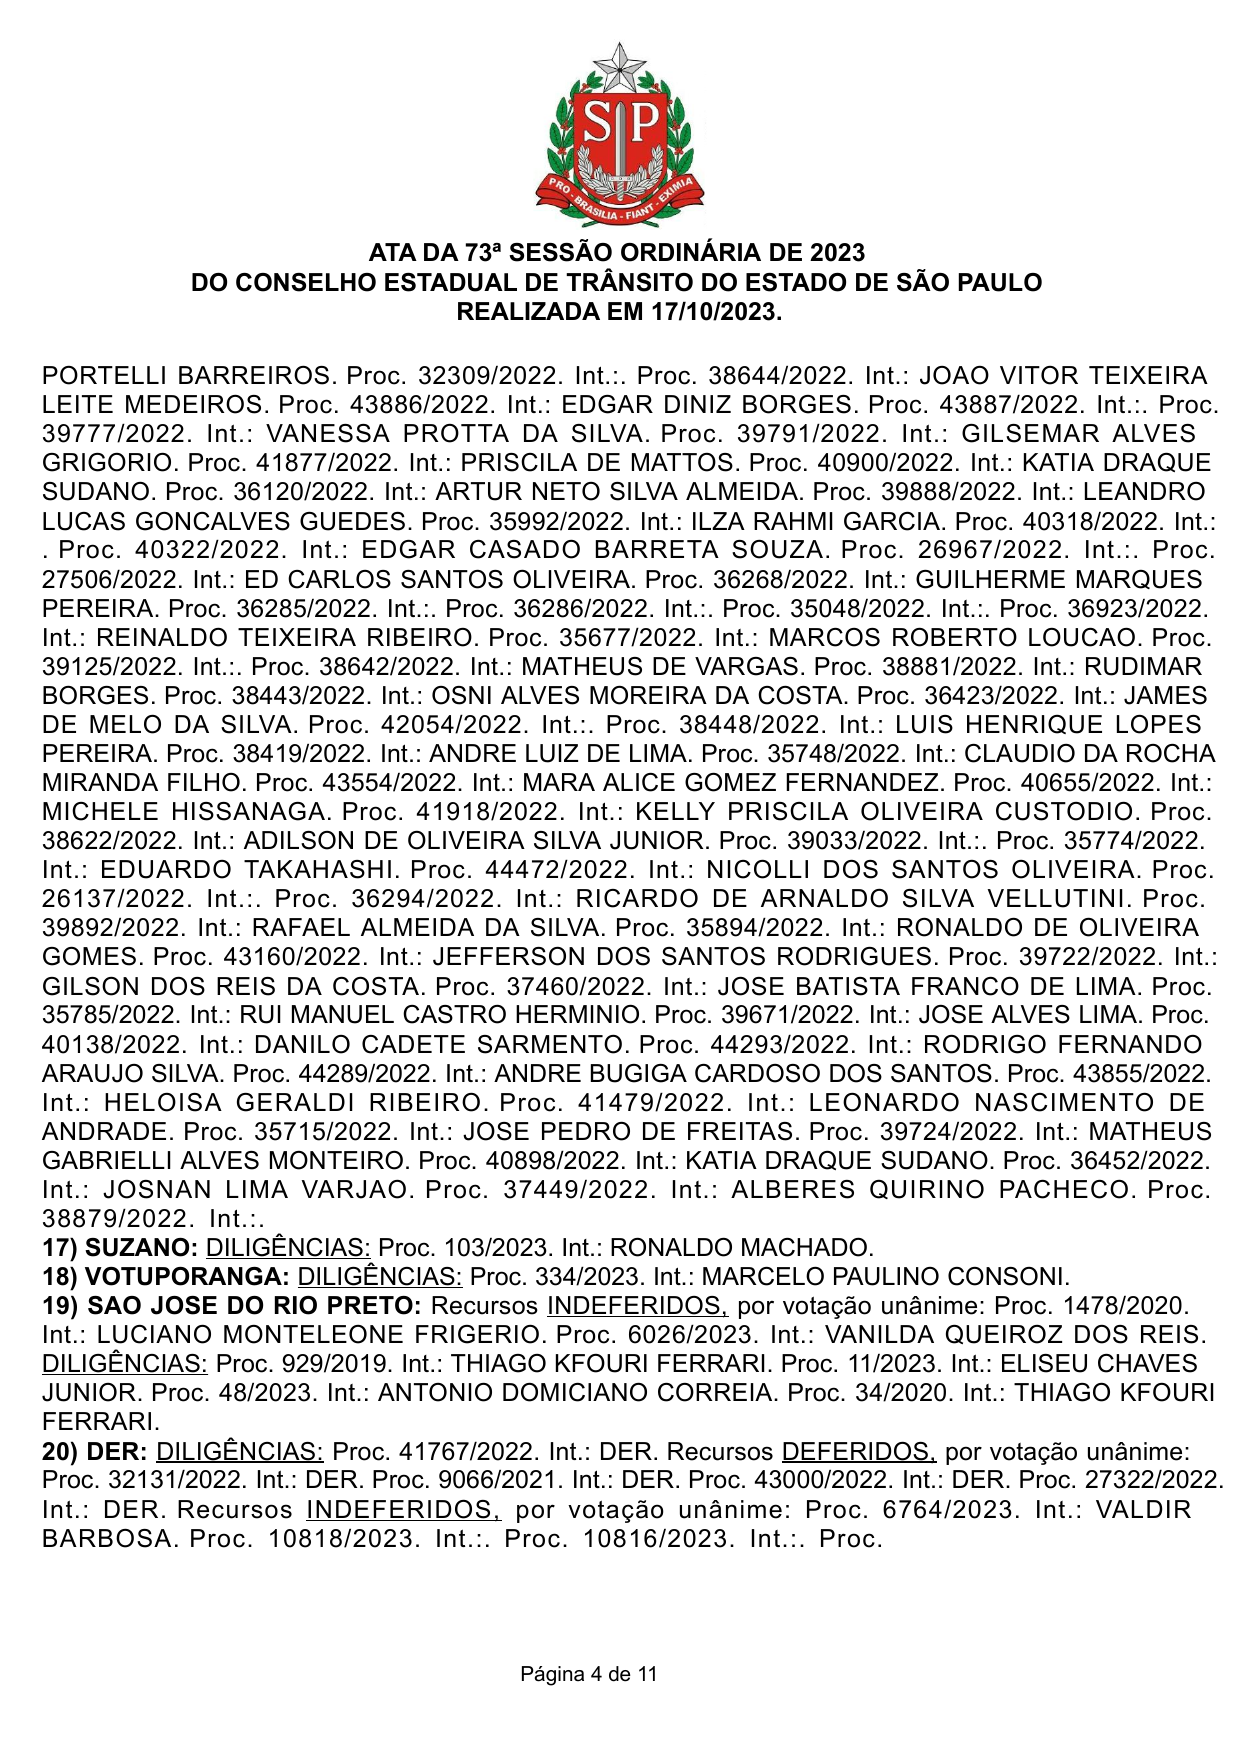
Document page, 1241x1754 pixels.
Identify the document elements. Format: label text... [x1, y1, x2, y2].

list PORTELLI BARREIROS. Proc. 32309/2022. Int.:. Proc. 38644/2022. Int.: JOAO VITOR TEIXEIRA LEITE MEDEIROS. Proc. 43886/2022. Int.: EDGAR DINIZ BORGES. Proc. 43887/2022. Int.:. Proc. 39777/2022. Int.: VANESSA PROTTA DA SILVA. Proc. 39791/2022. Int.: GILSEMAR ALVES GRIGORIO. Proc. 41877/2022. Int.: PRISCILA DE MATTOS. Proc. 40900/2022. Int.: KATIA DRAQUE SUDANO. Proc. 36120/2022. Int.: ARTUR NETO SILVA ALMEIDA. Proc. 39888/2022. Int.: LEANDRO LUCAS GONCALVES GUEDES. Proc. 35992/2022. Int.: ILZA RAHMI GARCIA. Proc. 40318/2022. Int.: . Proc. 40322/2022. Int.: EDGAR CASADO BARRETA SOUZA. Proc. 26967/2022. Int.:. Proc. 27506/2022. Int.: ED CARLOS SANTOS OLIVEIRA. Proc. 36268/2022. Int.: GUILHERME MARQUES PEREIRA. Proc. 36285/2022. Int.:. Proc. 36286/2022. Int.:. Proc. 35048/2022. Int.:. Proc. 36923/2022. Int.: REINALDO TEIXEIRA RIBEIRO. Proc. 35677/2022. Int.: MARCOS ROBERTO LOUCAO. Proc. 39125/2022. Int.:. Proc. 38642/2022. Int.: MATHEUS DE VARGAS. Proc. 38881/2022. Int.: RUDIMAR BORGES. Proc. 38443/2022. Int.: OSNI ALVES MOREIRA DA COSTA. Proc. 36423/2022. Int.: JAMES DE MELO DA SILVA. Proc. 42054/2022. Int.:. Proc. 38448/2022. Int.: LUIS HENRIQUE LOPES PEREIRA. Proc. 38419/2022. Int.: ANDRE LUIZ DE LIMA. Proc. 35748/2022. Int.: CLAUDIO DA ROCHA MIRANDA FILHO. Proc. 43554/2022. Int.: MARA ALICE GOMEZ FERNANDEZ. Proc. 40655/2022. Int.: MICHELE HISSANAGA. Proc. 41918/2022. Int.: KELLY PRISCILA OLIVEIRA CUSTODIO. Proc. 38622/2022. Int.: ADILSON DE OLIVEIRA SILVA JUNIOR. Proc. 39033/2022. Int.:. Proc. 35774/2022. Int.: EDUARDO TAKAHASHI. Proc. 44472/2022. Int.: NICOLLI DOS SANTOS OLIVEIRA. Proc. 26137/2022. Int.:. Proc. 36294/2022. Int.: RICARDO DE ARNALDO SILVA VELLUTINI. Proc. 39892/2022. Int.: RAFAEL ALMEIDA DA SILVA. Proc. 35894/2022. Int.: RONALDO DE OLIVEIRA GOMES. Proc. 43160/2022. Int.: JEFFERSON DOS SANTOS RODRIGUES. Proc. 39722/2022. Int.: GILSON DOS REIS DA COSTA. Proc. 37460/2022. Int.: JOSE BATISTA FRANCO DE LIMA. Proc. 35785/2022. Int.: RUI MANUEL CASTRO HERMINIO. Proc. 39671/2022. Int.: JOSE ALVES LIMA. Proc. 40138/2022. Int.: DANILO CADETE SARMENTO. Proc. 44293/2022. Int.: RODRIGO FERNANDO ARAUJO SILVA. Proc. 44289/2022. Int.: ANDRE BUGIGA CARDOSO DOS SANTOS. Proc. 43855/2022. Int.: HELOISA GERALDI RIBEIRO. Proc. 41479/2022. Int.: LEONARDO NASCIMENTO DE ANDRADE. Proc. 35715/2022. Int.: JOSE PEDRO DE FREITAS. Proc. 39724/2022. Int.: MATHEUS GABRIELLI ALVES MONTEIRO. Proc. 40898/2022. Int.: KATIA DRAQUE SUDANO. Proc. 36452/2022. Int.: JOSNAN LIMA VARJAO. Proc. 37449/2022. Int.: ALBERES QUIRINO PACHECO. Proc. 38879/2022. Int.:. [42, 361, 1230, 1233]
list Página 4 de 11 [520, 1662, 1230, 1686]
picture [533, 39, 707, 230]
list 17) SUZANO: DILIGÊNCIAS: Proc. 103/2023. Int.: RONALDO MACHADO. [42, 1233, 1230, 1262]
list ATA DA 73ª SESSÃO ORDINÁRIA DE 2023 DO CONSELHO ESTADUAL DE TRÂNSITO DO ESTADO DE SÃO PAULO REALIZADA EM 17/10/2023. [191, 239, 1230, 326]
list 18) VOTUPORANGA: DILIGÊNCIAS: Proc. 334/2023. Int.: MARCELO PAULINO CONSONI. 19) SAO JOSE DO RIO PRETO: Recursos INDEFERIDOS, por votação unânime: Proc. 1478/2020. Int.: LUCIANO MONTELEONE FRIGERIO. Proc. 6026/2023. Int.: VANILDA QUEIROZ DOS REIS. DILIGÊNCIAS: Proc. 929/2019. Int.: THIAGO KFOURI FERRARI. Proc. 11/2023. Int.: ELISEU CHAVES JUNIOR. Proc. 48/2023. Int.: ANTONIO DOMICIANO CORREIA. Proc. 34/2020. Int.: THIAGO KFOURI FERRARI. [42, 1262, 1230, 1437]
list 20) DER: DILIGÊNCIAS: Proc. 41767/2022. Int.: DER. Recursos DEFERIDOS, por votação unânime: Proc. 32131/2022. Int.: DER. Proc. 9066/2021. Int.: DER. Proc. 43000/2022. Int.: DER. Proc. 27322/2022. Int.: DER. Recursos INDEFERIDOS, por votação unânime: Proc. 6764/2023. Int.: VALDIR BARBOSA. Proc. 10818/2023. Int.:. Proc. 10816/2023. Int.:. Proc. [42, 1437, 1230, 1553]
